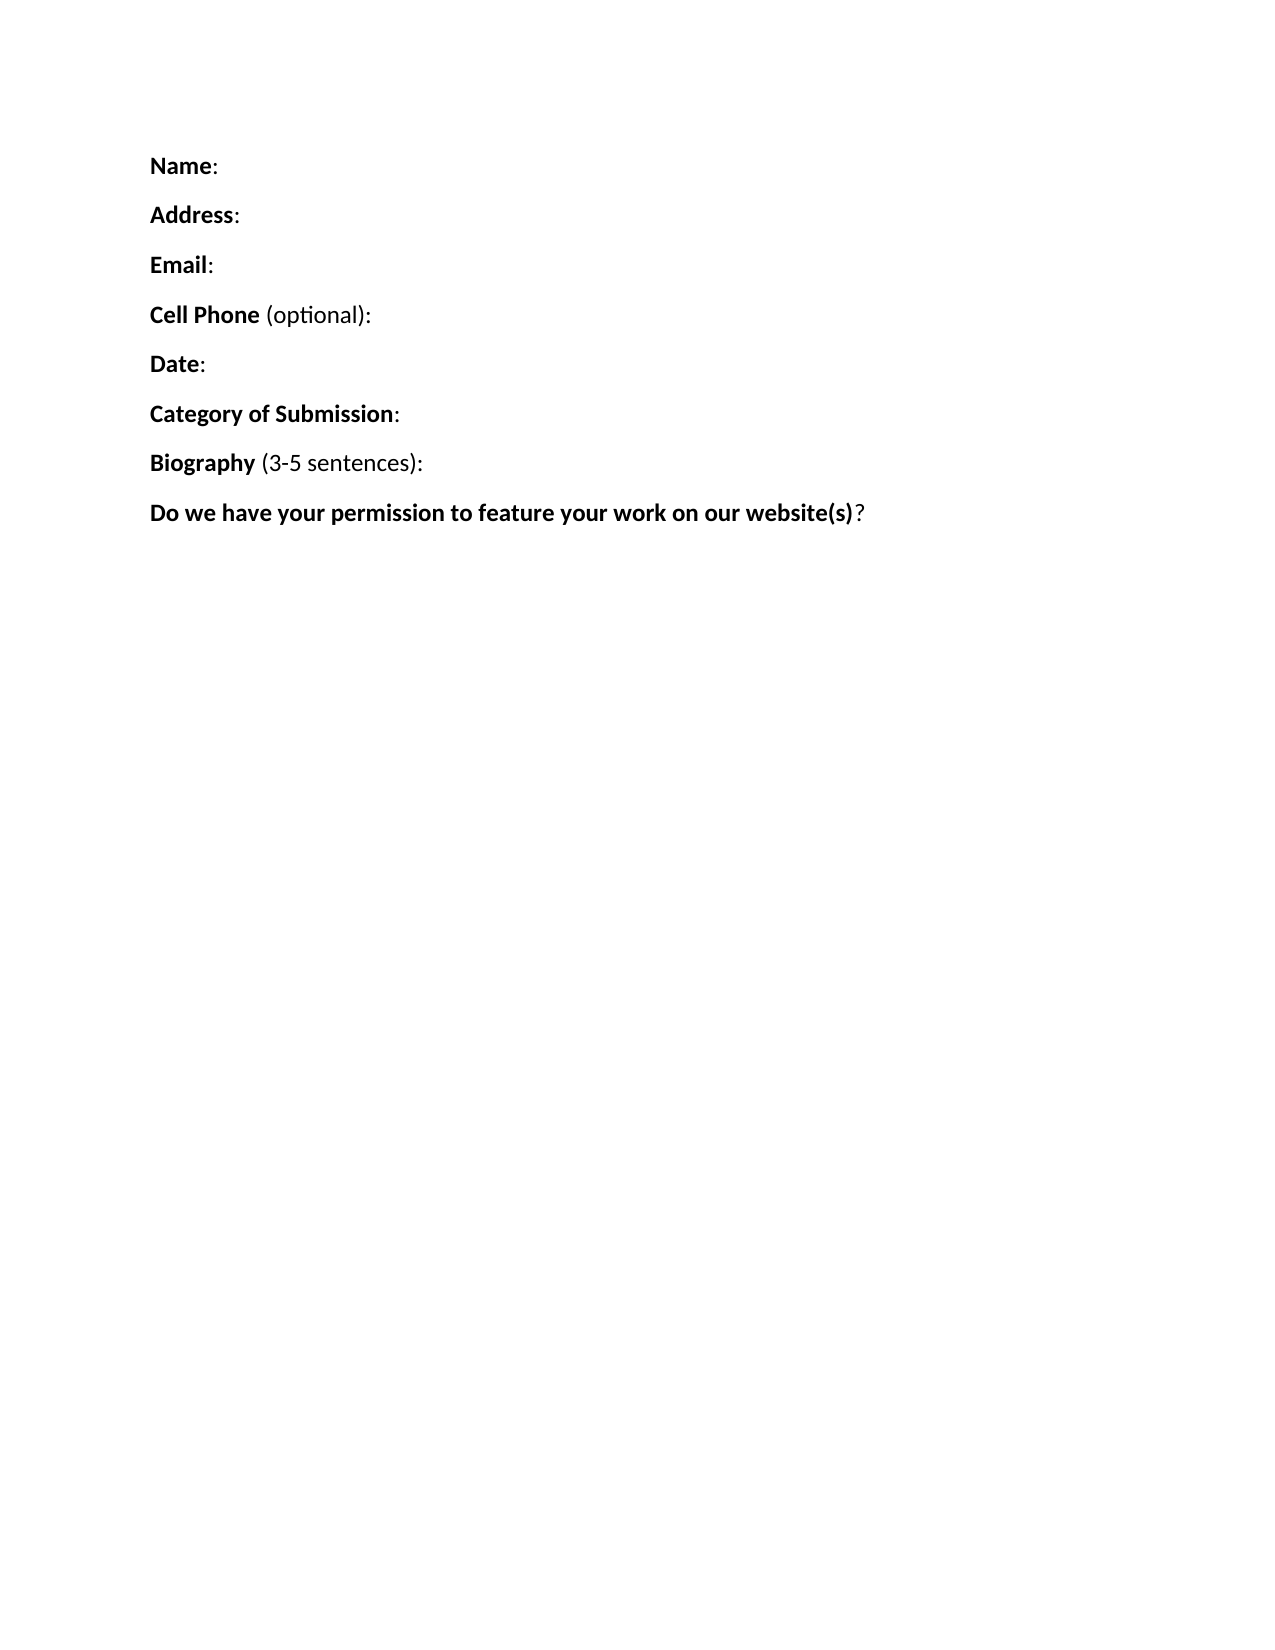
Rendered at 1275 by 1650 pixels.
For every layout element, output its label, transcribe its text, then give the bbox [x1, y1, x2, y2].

text Name: [150, 150, 1125, 181]
text Do we have your permission to feature your work on our website(s)? [150, 497, 1125, 528]
text Address: [150, 199, 1125, 230]
text Date: [150, 348, 1125, 379]
text Email: [150, 249, 1125, 280]
text Category of Submission: [150, 398, 1125, 428]
text Cell Phone (optional): [150, 299, 1125, 329]
text Biography (3-5 sentences): [150, 447, 1125, 478]
